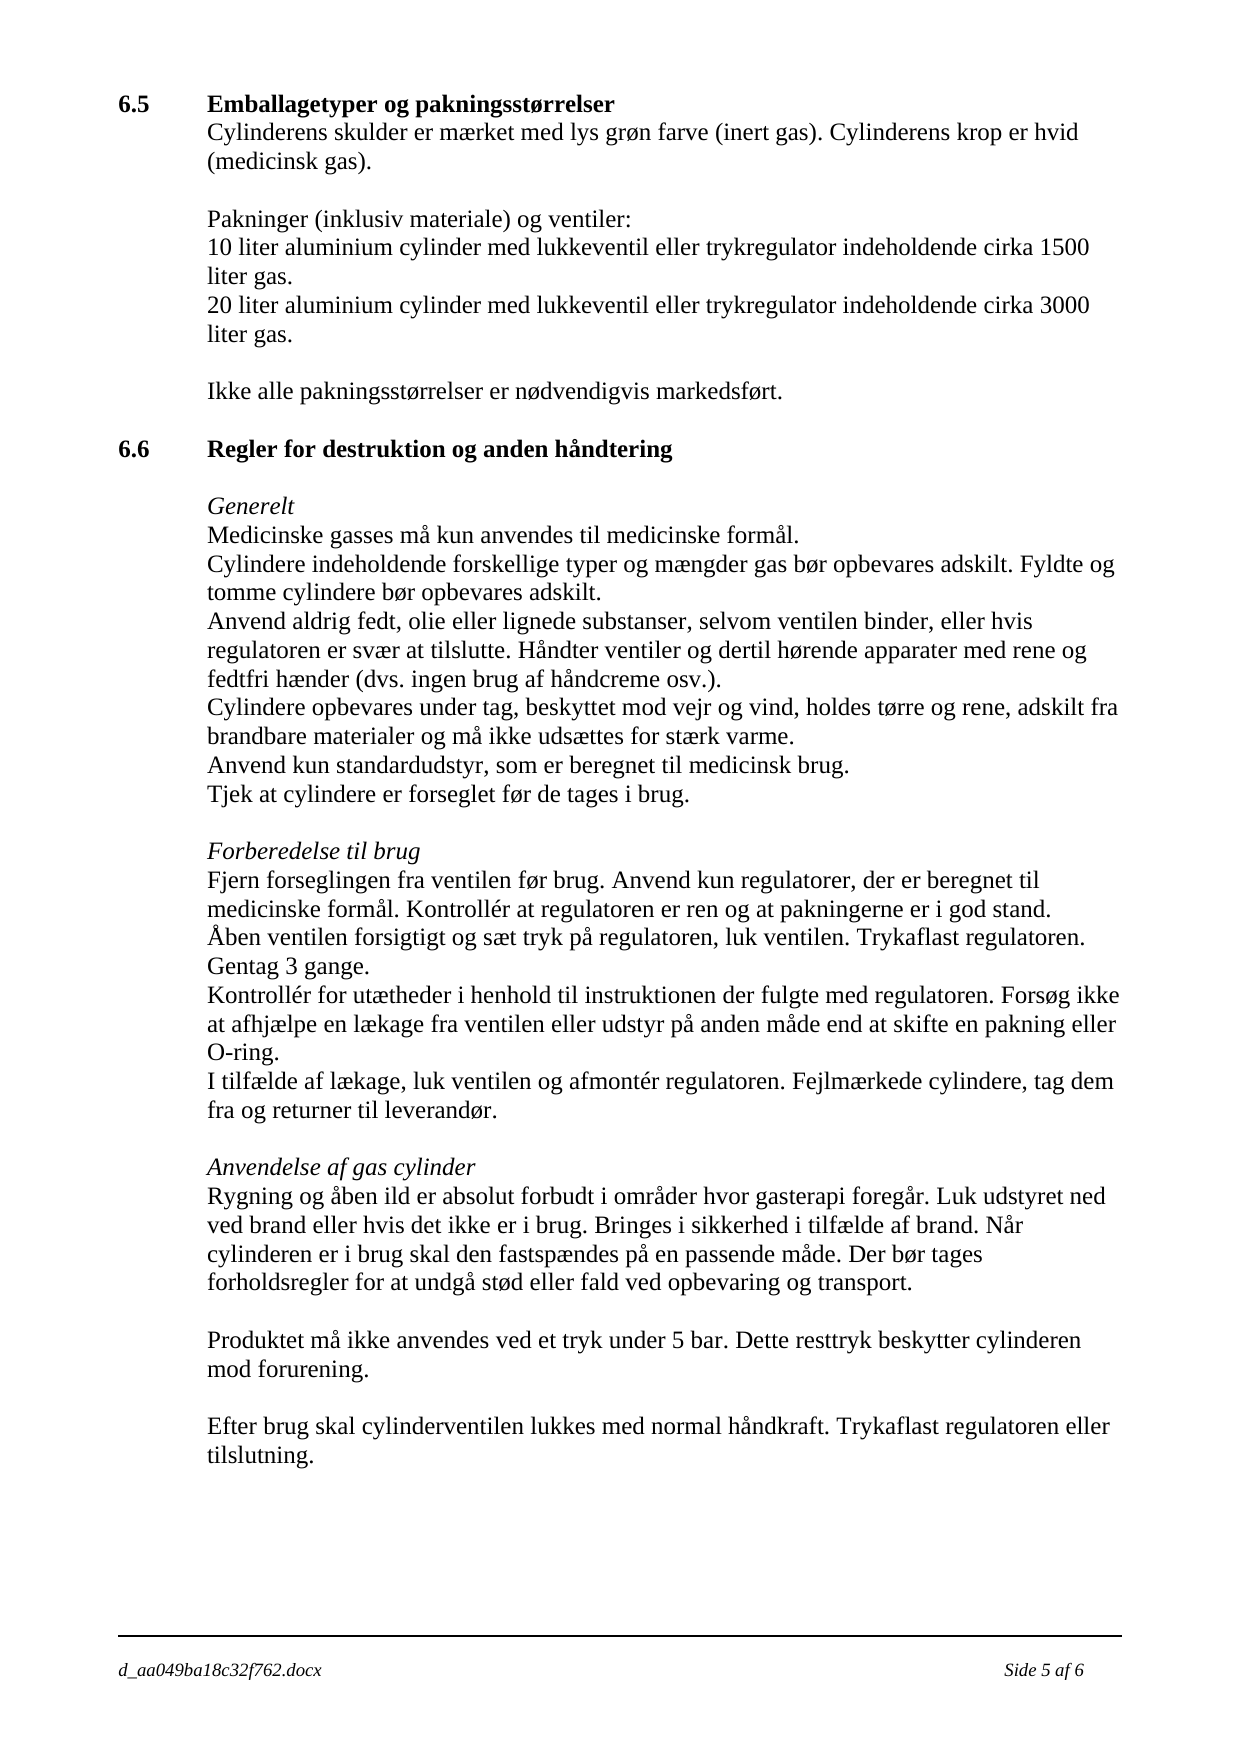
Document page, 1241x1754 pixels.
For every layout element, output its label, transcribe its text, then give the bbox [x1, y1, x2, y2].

text Anvendelse af gas cylinder [207, 1152, 1122, 1181]
text Cylindere opbevares under tag, beskyttet mod vejr og vind, holdes tørre og rene, adskilt fra brandbare materialer og må ikke udsættes for stærk varme. [207, 692, 1122, 750]
text Anvend kun standardudstyr, som er beregnet til medicinsk brug. [207, 750, 1122, 779]
text Produktet må ikke anvendes ved et tryk under 5 bar. Dette resttryk beskytter cylinderen mod forurening. [207, 1325, 1122, 1382]
text Efter brug skal cylinderventilen lukkes med normal håndkraft. Trykaflast regulatoren eller tilslutning. [207, 1411, 1122, 1469]
text 10 liter aluminium cylinder med lukkeventil eller trykregulator indeholdende cirka 1500 liter gas. [207, 232, 1122, 290]
text Forberedelse til brug [207, 836, 1122, 865]
text Fjern forseglingen fra ventilen før brug. Anvend kun regulatorer, der er beregnet til medicinske formål. Kontrollér at regulatoren er ren og at pakningerne er i god stand. [207, 865, 1122, 922]
text Pakninger (inklusiv materiale) og ventiler: [207, 204, 1122, 232]
text Ikke alle pakningsstørrelser er nødvendigvis markedsført. [207, 376, 1122, 405]
text 20 liter aluminium cylinder med lukkeventil eller trykregulator indeholdende cirka 3000 liter gas. [207, 290, 1122, 347]
text I tilfælde af lækage, luk ventilen og afmontér regulatoren. Fejlmærkede cylindere, tag dem fra og returner til leverandør. [207, 1066, 1122, 1124]
text 6.6 Regler for destruktion og anden håndtering [118, 434, 1122, 462]
text Cylindere indeholdende forskellige typer og mængder gas bør opbevares adskilt. Fyldte og tomme cylindere bør opbevares adskilt. [207, 549, 1122, 606]
text Generelt [207, 491, 1122, 520]
text Rygning og åben ild er absolut forbudt i områder hvor gasterapi foregår. Luk udstyret ned ved brand eller hvis det ikke er i brug. Bringes i sikkerhed i tilfælde af brand. Når cylinderen er i brug skal den fastspændes på en passende måde. Der bør tages forholdsregler for at undgå stød eller fald ved opbevaring og transport. [207, 1181, 1122, 1296]
text Medicinske gasses må kun anvendes til medicinske formål. [207, 520, 1122, 549]
text Tjek at cylindere er forseglet før de tages i brug. [207, 779, 1122, 807]
text 6.5 Emballagetyper og pakningsstørrelser [118, 89, 1122, 117]
text Åben ventilen forsigtigt og sæt tryk på regulatoren, luk ventilen. Trykaflast regulatoren. Gentag 3 gange. [207, 922, 1122, 980]
text Anvend aldrig fedt, olie eller lignede substanser, selvom ventilen binder, eller hvis regulatoren er svær at tilslutte. Håndter ventiler og dertil hørende apparater med rene og fedtfri hænder (dvs. ingen brug af håndcreme osv.). [207, 606, 1122, 692]
text Cylinderens skulder er mærket med lys grøn farve (inert gas). Cylinderens krop er hvid (medicinsk gas). [207, 117, 1122, 175]
text Kontrollér for utætheder i henhold til instruktionen der fulgte med regulatoren. Forsøg ikke at afhjælpe en lækage fra ventilen eller udstyr på anden måde end at skifte en pakning eller O-ring. [207, 980, 1122, 1066]
